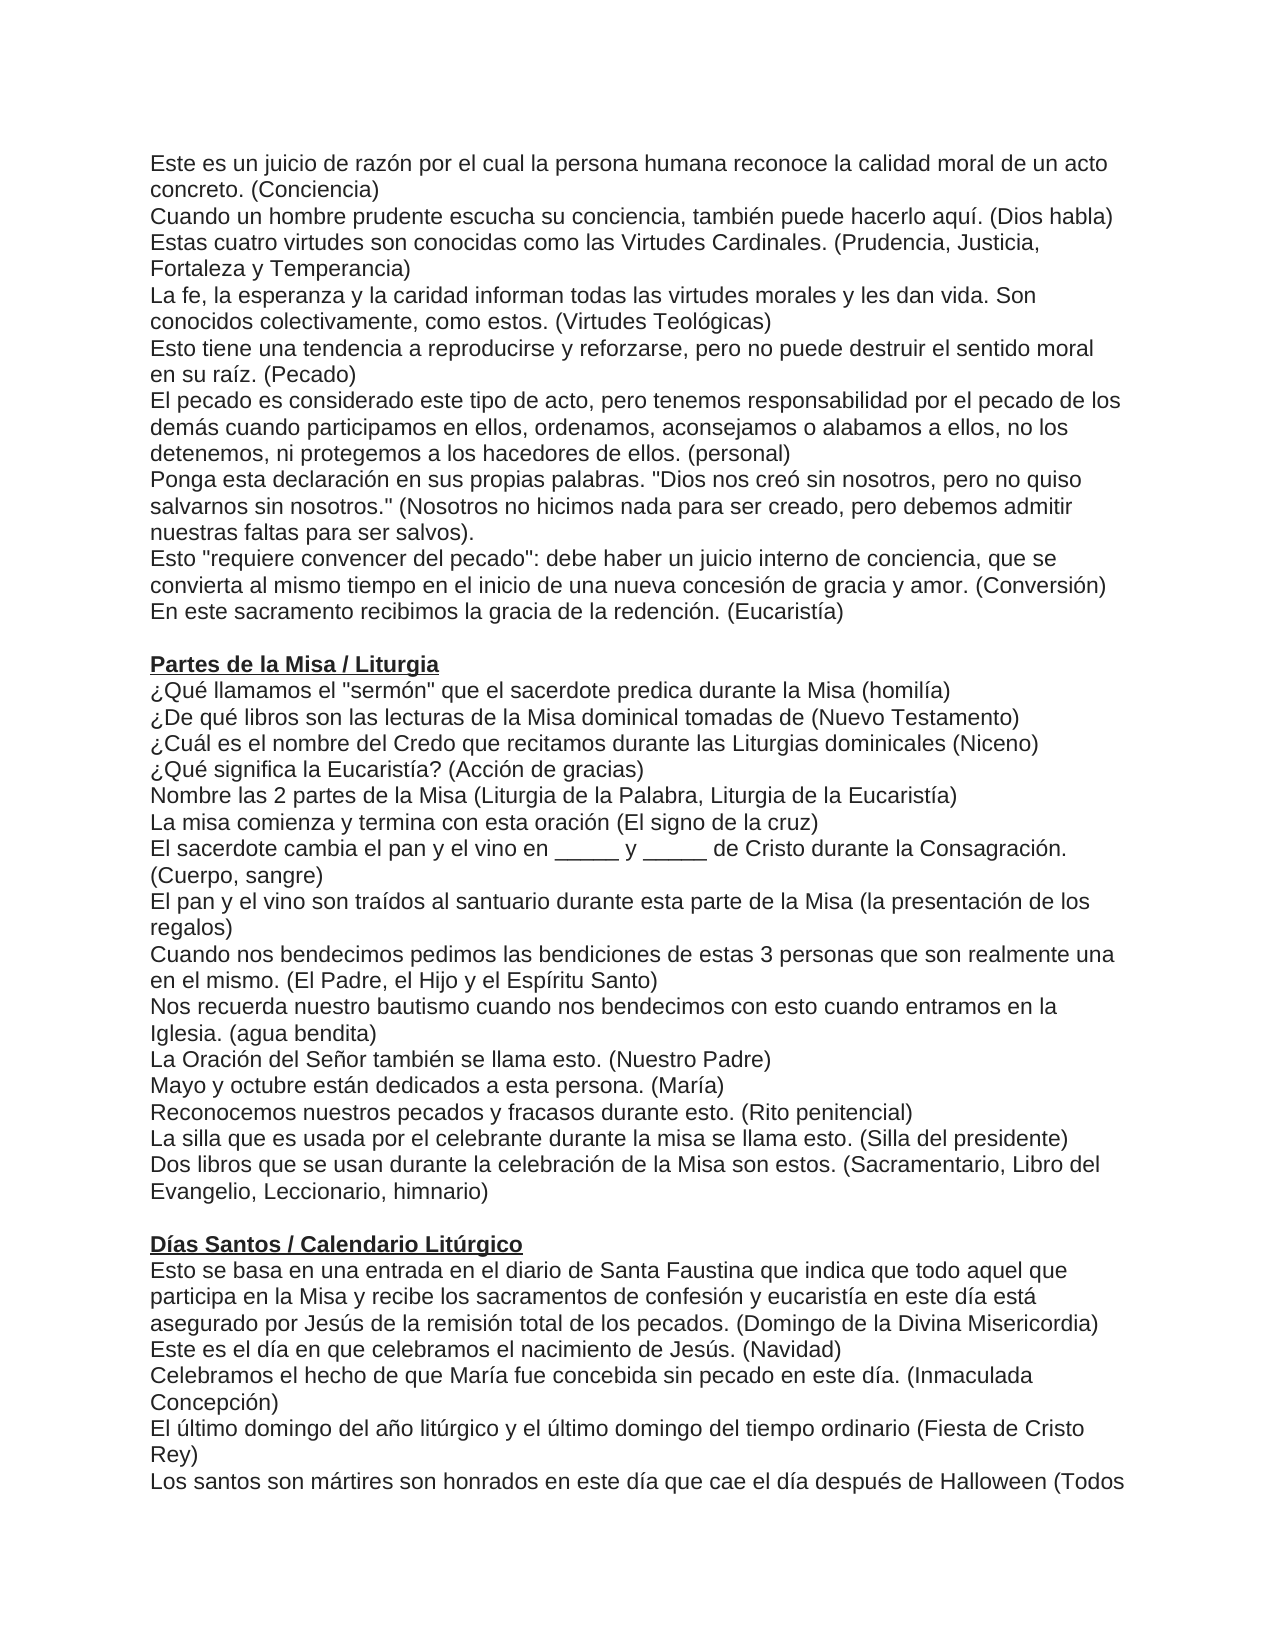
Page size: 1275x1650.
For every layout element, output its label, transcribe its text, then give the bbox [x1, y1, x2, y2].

text Partes de la Misa / Liturgia ¿Qué llamamos el "sermón" que el sacerdote predica durante la Misa (homilía) ¿De qué libros son las lecturas de la Misa dominical tomadas de (Nuevo Testamento) ¿Cuál es el nombre del Credo que recitamos durante las Liturgias dominicales (Niceno) ¿Qué significa la Eucaristía? (Acción de gracias) Nombre las 2 partes de la Misa (Liturgia de la Palabra, Liturgia de la Eucaristía) La misa comienza y termina con esta oración (El signo de la cruz) El sacerdote cambia el pan y el vino en _____ y ​​_____ de Cristo durante la Consagración. (Cuerpo, sangre) El pan y el vino son traídos al santuario durante esta parte de la Misa (la presentación de los regalos) Cuando nos bendecimos pedimos las bendiciones de estas 3 personas que son realmente una en el mismo. (El Padre, el Hijo y el Espíritu Santo) Nos recuerda nuestro bautismo cuando nos bendecimos con esto cuando entramos en la Iglesia. (agua bendita) La Oración del Señor también se llama esto. (Nuestro Padre) Mayo y octubre están dedicados a esta persona. (María) Reconocemos nuestros pecados y fracasos durante esto. (Rito penitencial) La silla que es usada por el celebrante durante la misa se llama esto. (Silla del presidente) Dos libros que se usan durante la celebración de la Misa son estos. (Sacramentario, Libro del Evangelio, Leccionario, himnario) [150, 651, 1125, 1204]
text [150, 150, 1125, 624]
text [150, 1231, 1125, 1494]
